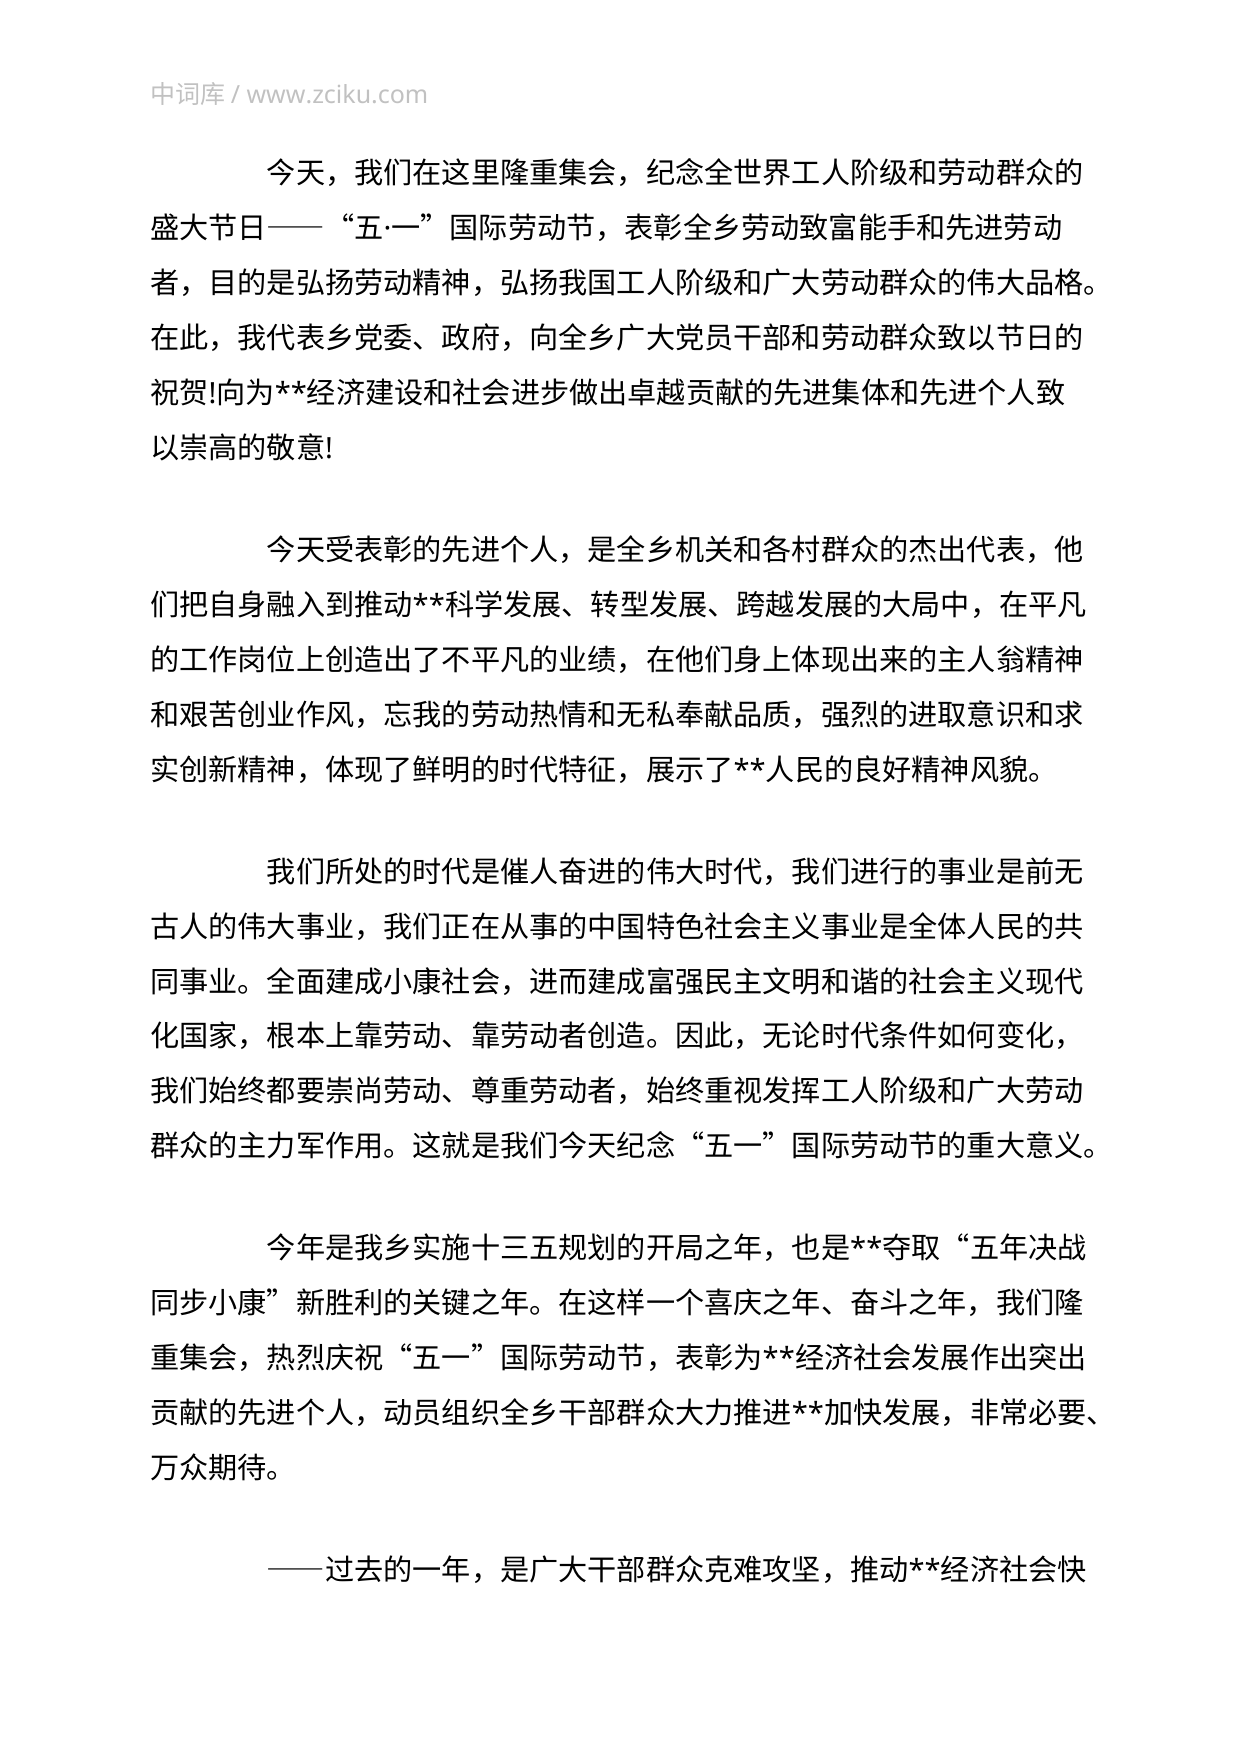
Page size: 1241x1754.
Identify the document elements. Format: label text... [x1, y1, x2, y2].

text 今天受表彰的先进个人，是全乡机关和各村群众的杰出代表，他们把自身融入到推动**科学发展、转型发展、跨越发展的大局中，在平凡的工作岗位上创造出了不平凡的业绩，在他们身上体现出来的主人翁精神和艰苦创业作风，忘我的劳动热情和无私奉献品质，强烈的进取意识和求实创新精神，体现了鲜明的时代特征，展示了**人民的良好精神风貌。 [150, 527, 1090, 789]
text 今天，我们在这里隆重集会，纪念全世界工人阶级和劳动群众的盛大节日——“五·一”国际劳动节，表彰全乡劳动致富能手和先进劳动者，目的是弘扬劳动精神，弘扬我国工人阶级和广大劳动群众的伟大品格。在此，我代表乡党委、政府，向全乡广大党员干部和劳动群众致以节日的祝贺!向为**经济建设和社会进步做出卓越贡献的先进集体和先进个人致以崇高的敬意! [150, 150, 1090, 467]
text 我们所处的时代是催人奋进的伟大时代，我们进行的事业是前无古人的伟大事业，我们正在从事的中国特色社会主义事业是全体人民的共同事业。全面建成小康社会，进而建成富强民主文明和谐的社会主义现代化国家，根本上靠劳动、靠劳动者创造。因此，无论时代条件如何变化，我们始终都要崇尚劳动、尊重劳动者，始终重视发挥工人阶级和广大劳动群众的主力军作用。这就是我们今天纪念“五一”国际劳动节的重大意义。 [150, 848, 1090, 1165]
text 今年是我乡实施十三五规划的开局之年，也是**夺取“五年决战同步小康”新胜利的关键之年。在这样一个喜庆之年、奋斗之年，我们隆重集会，热烈庆祝“五一”国际劳动节，表彰为**经济社会发展作出突出贡献的先进个人，动员组织全乡干部群众大力推进**加快发展，非常必要、万众期待。 [150, 1224, 1090, 1487]
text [150, 1546, 1090, 1589]
